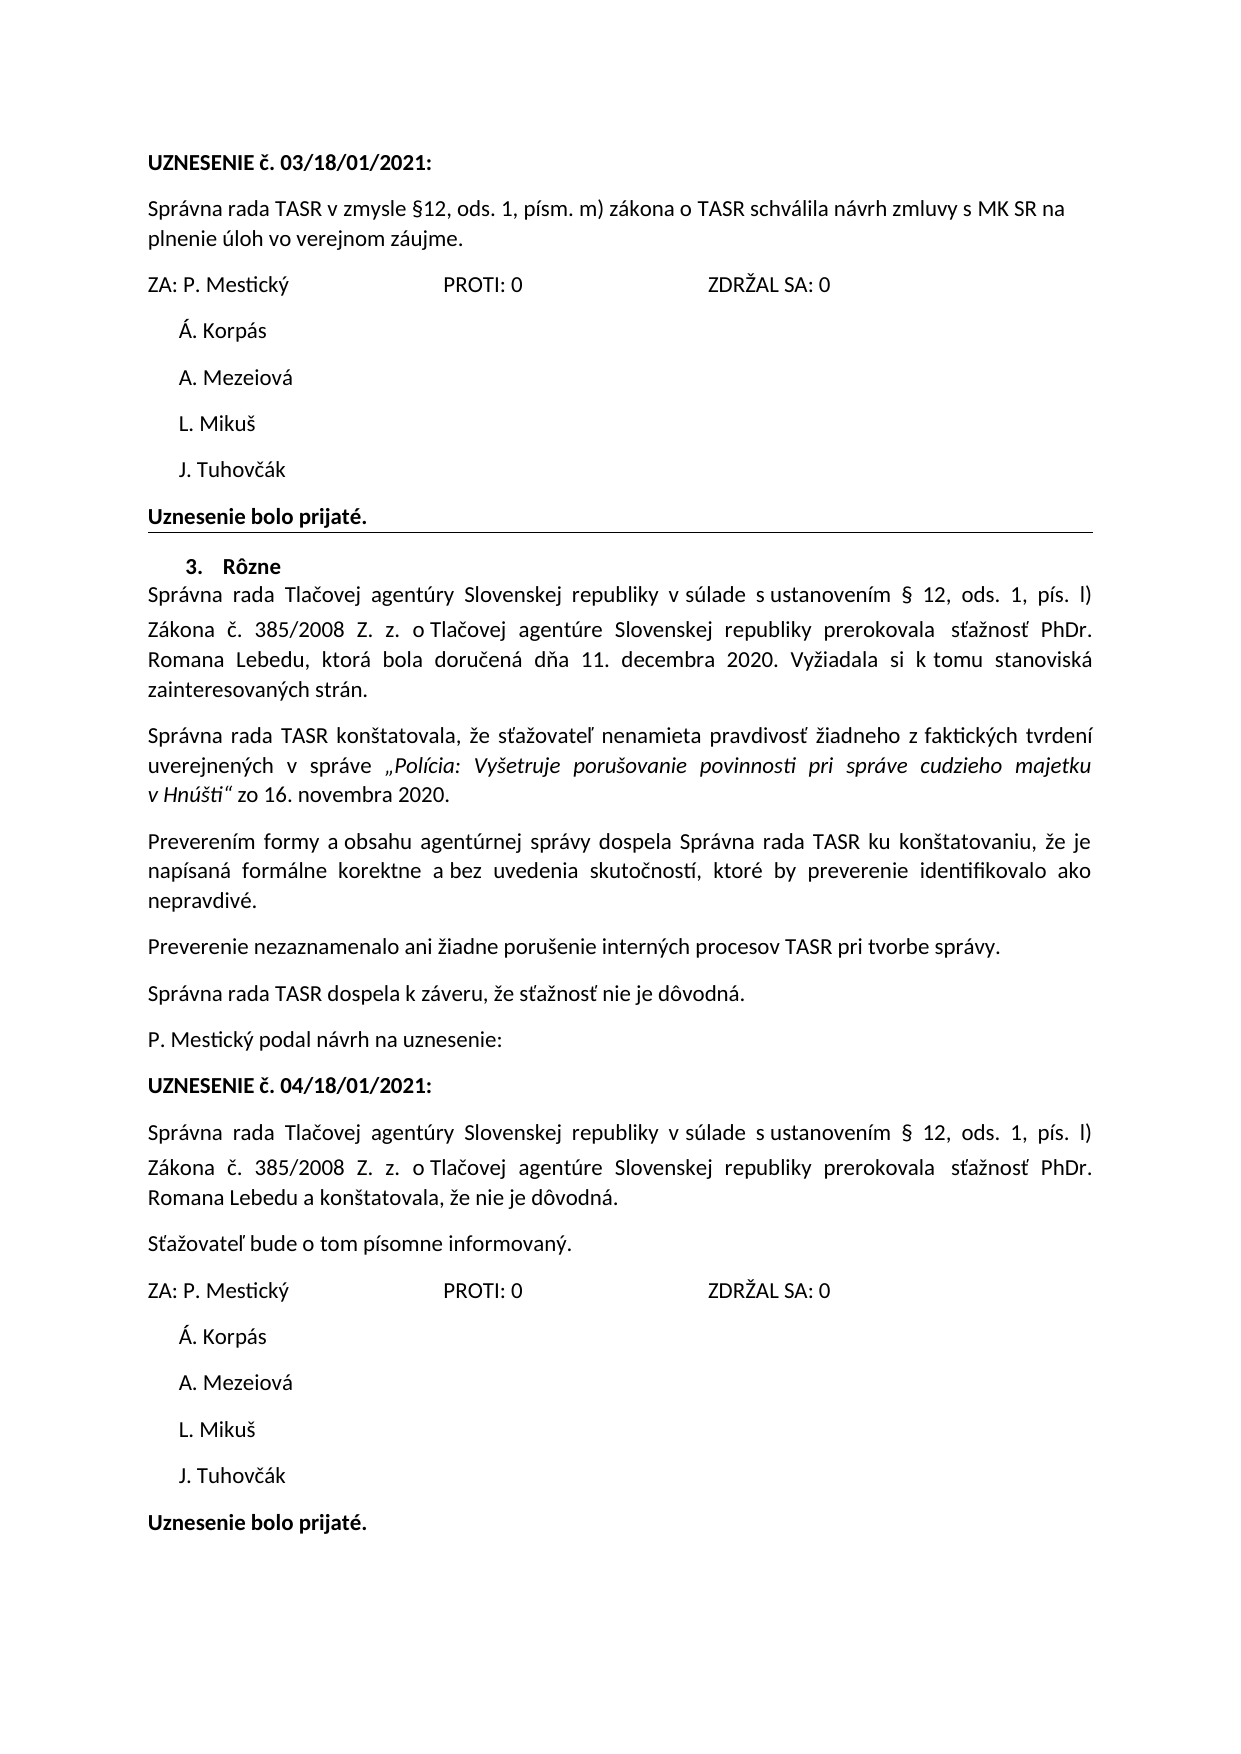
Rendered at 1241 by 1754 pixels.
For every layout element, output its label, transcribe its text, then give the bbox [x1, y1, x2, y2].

text Správna rada TASR konštatovala, že sťažovateľ nenamieta pravdivosť žiadneho z faktických tvrdení uverejnených v správe „Polícia: Vyšetruje porušovanie povinnosti pri správe cudzieho majetku v Hnúšti“ zo 16. novembra 2020. [148, 721, 1093, 808]
text Správna rada Tlačovej agentúry Slovenskej republiky v súlade s ustanovením § 12, ods. 1, pís. l) Zákona č. 385/2008 Z. z. o Tlačovej agentúre Slovenskej republiky prerokovala sťažnosť PhDr. Romana Lebedu, ktorá bola doručená dňa 11. decembra 2020. Vyžiadala si k tomu stanoviská zainteresovaných strán. [148, 580, 1093, 703]
text Preverenie nezaznamenalo ani žiadne porušenie interných procesov TASR pri tvorbe správy. [148, 932, 1093, 961]
text Uznesenie bolo prijaté. [148, 1508, 1093, 1536]
text Správna rada TASR dospela k záveru, že sťažnosť nie je dôvodná. [148, 979, 1093, 1007]
text UZNESENIE č. 03/18/01/2021: [148, 148, 1093, 176]
text Á. Korpás [148, 316, 1093, 344]
text Á. Korpás [148, 1322, 1093, 1350]
text Správna rada Tlačovej agentúry Slovenskej republiky v súlade s ustanovením § 12, ods. 1, pís. l) Zákona č. 385/2008 Z. z. o Tlačovej agentúre Slovenskej republiky prerokovala sťažnosť PhDr. Romana Lebedu a konštatovala, že nie je dôvodná. [148, 1118, 1093, 1211]
text P. Mestický podal návrh na uznesenie: [148, 1025, 1093, 1053]
text L. Mikuš [148, 1415, 1093, 1443]
list Rôzne [185, 552, 1093, 580]
text Správna rada TASR v zmysle §12, ods. 1, písm. m) zákona o TASR schválila návrh zmluvy s MK SR na plnenie úloh vo verejnom záujme. [148, 194, 1093, 252]
text UZNESENIE č. 04/18/01/2021: [148, 1072, 1093, 1099]
text L. Mikuš [148, 409, 1093, 437]
text Sťažovateľ bude o tom písomne informovaný. [148, 1229, 1093, 1257]
text Uznesenie bolo prijaté. [148, 502, 1093, 532]
text ZA: P. Mestický PROTI: 0 ZDRŽAL SA: 0 [148, 270, 1093, 298]
text A. Mezeiová [148, 1368, 1093, 1397]
text J. Tuhovčák [148, 455, 1093, 483]
text ZA: P. Mestický PROTI: 0 ZDRŽAL SA: 0 [148, 1276, 1093, 1304]
text A. Mezeiová [148, 363, 1093, 391]
text J. Tuhovčák [148, 1461, 1093, 1489]
text Preverením formy a obsahu agentúrnej správy dospela Správna rada TASR ku konštatovaniu, že je napísaná formálne korektne a bez uvedenia skutočností, ktoré by preverenie identifikovalo ako nepravdivé. [148, 827, 1093, 914]
